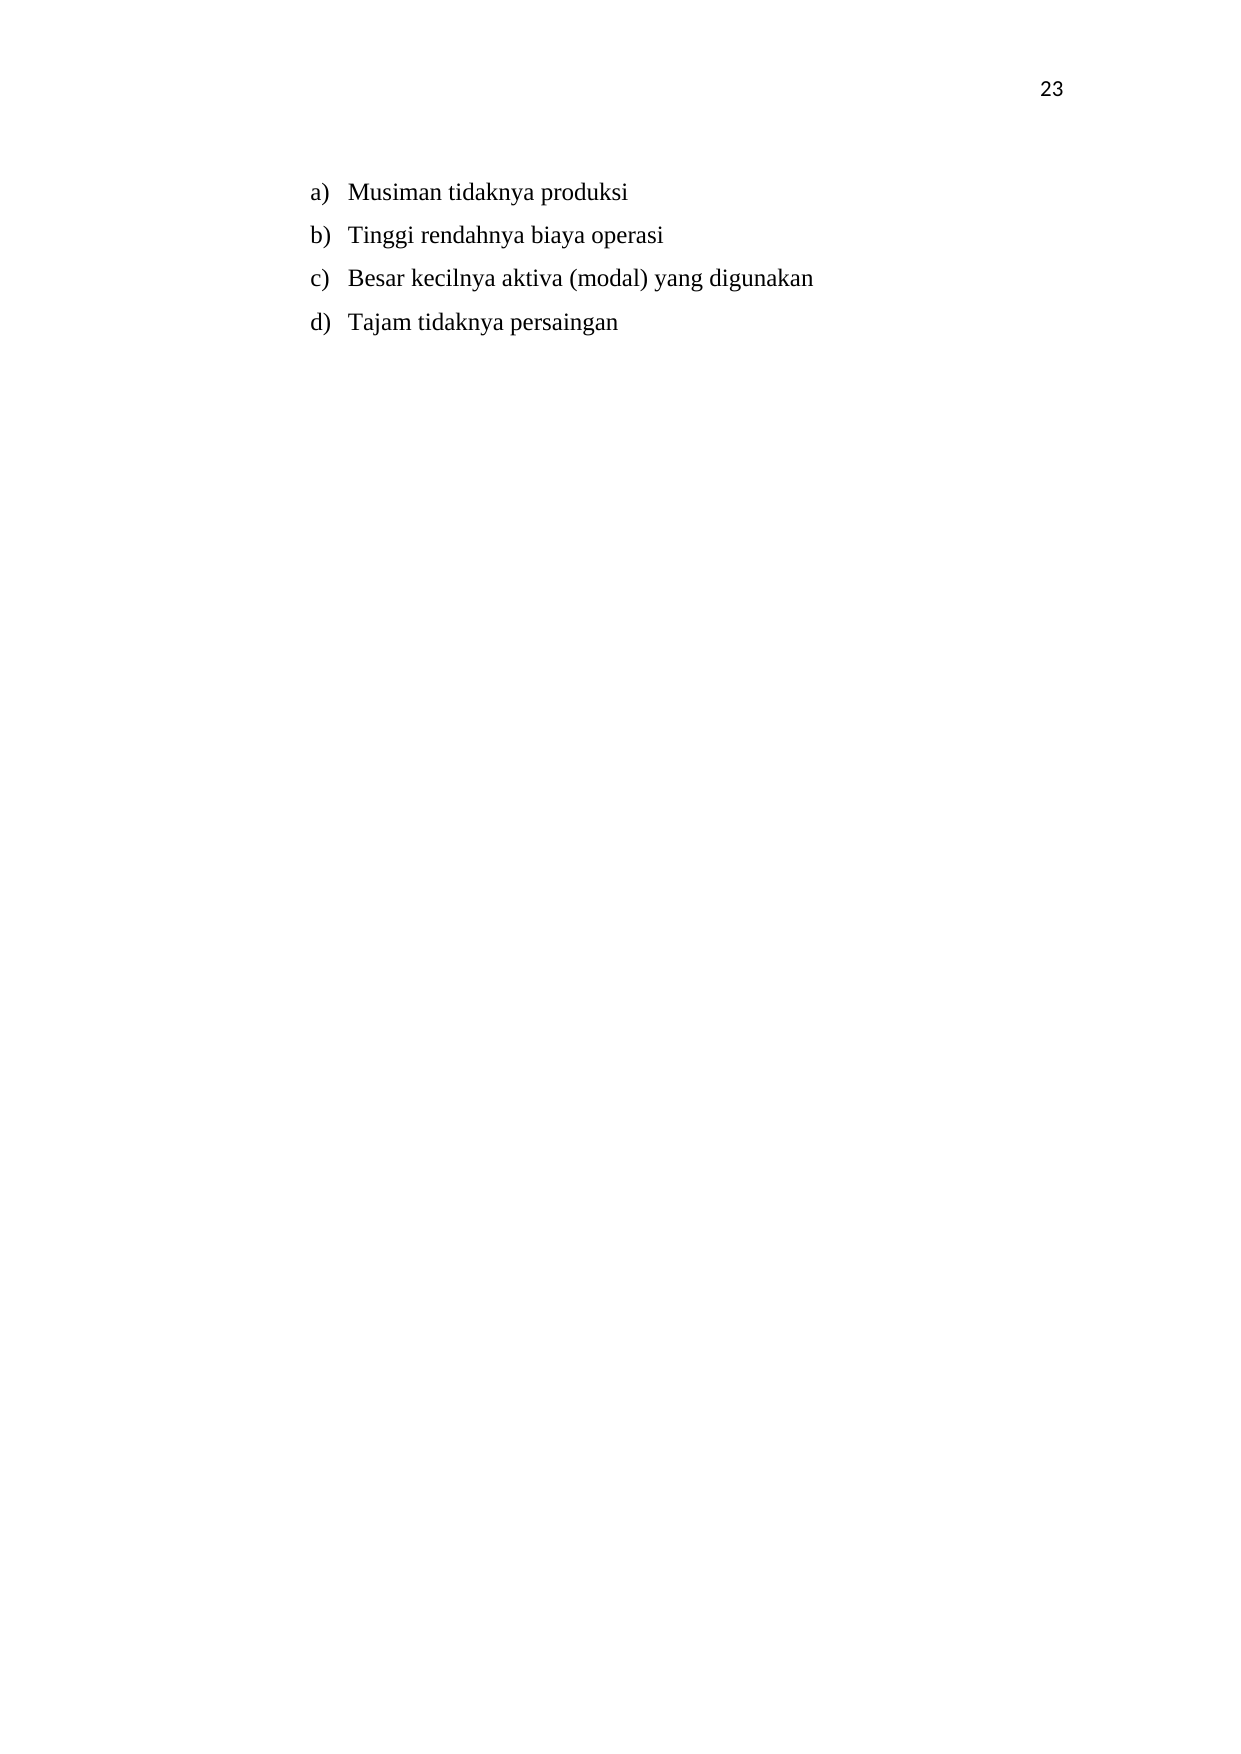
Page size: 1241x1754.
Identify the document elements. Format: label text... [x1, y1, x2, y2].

list Musiman tidaknya produksi [310, 177, 1063, 206]
list Tinggi rendahnya biaya operasi [310, 220, 1063, 249]
list Besar kecilnya aktiva (modal) yang digunakan [310, 263, 1063, 292]
list Tajam tidaknya persaingan [310, 307, 1063, 335]
